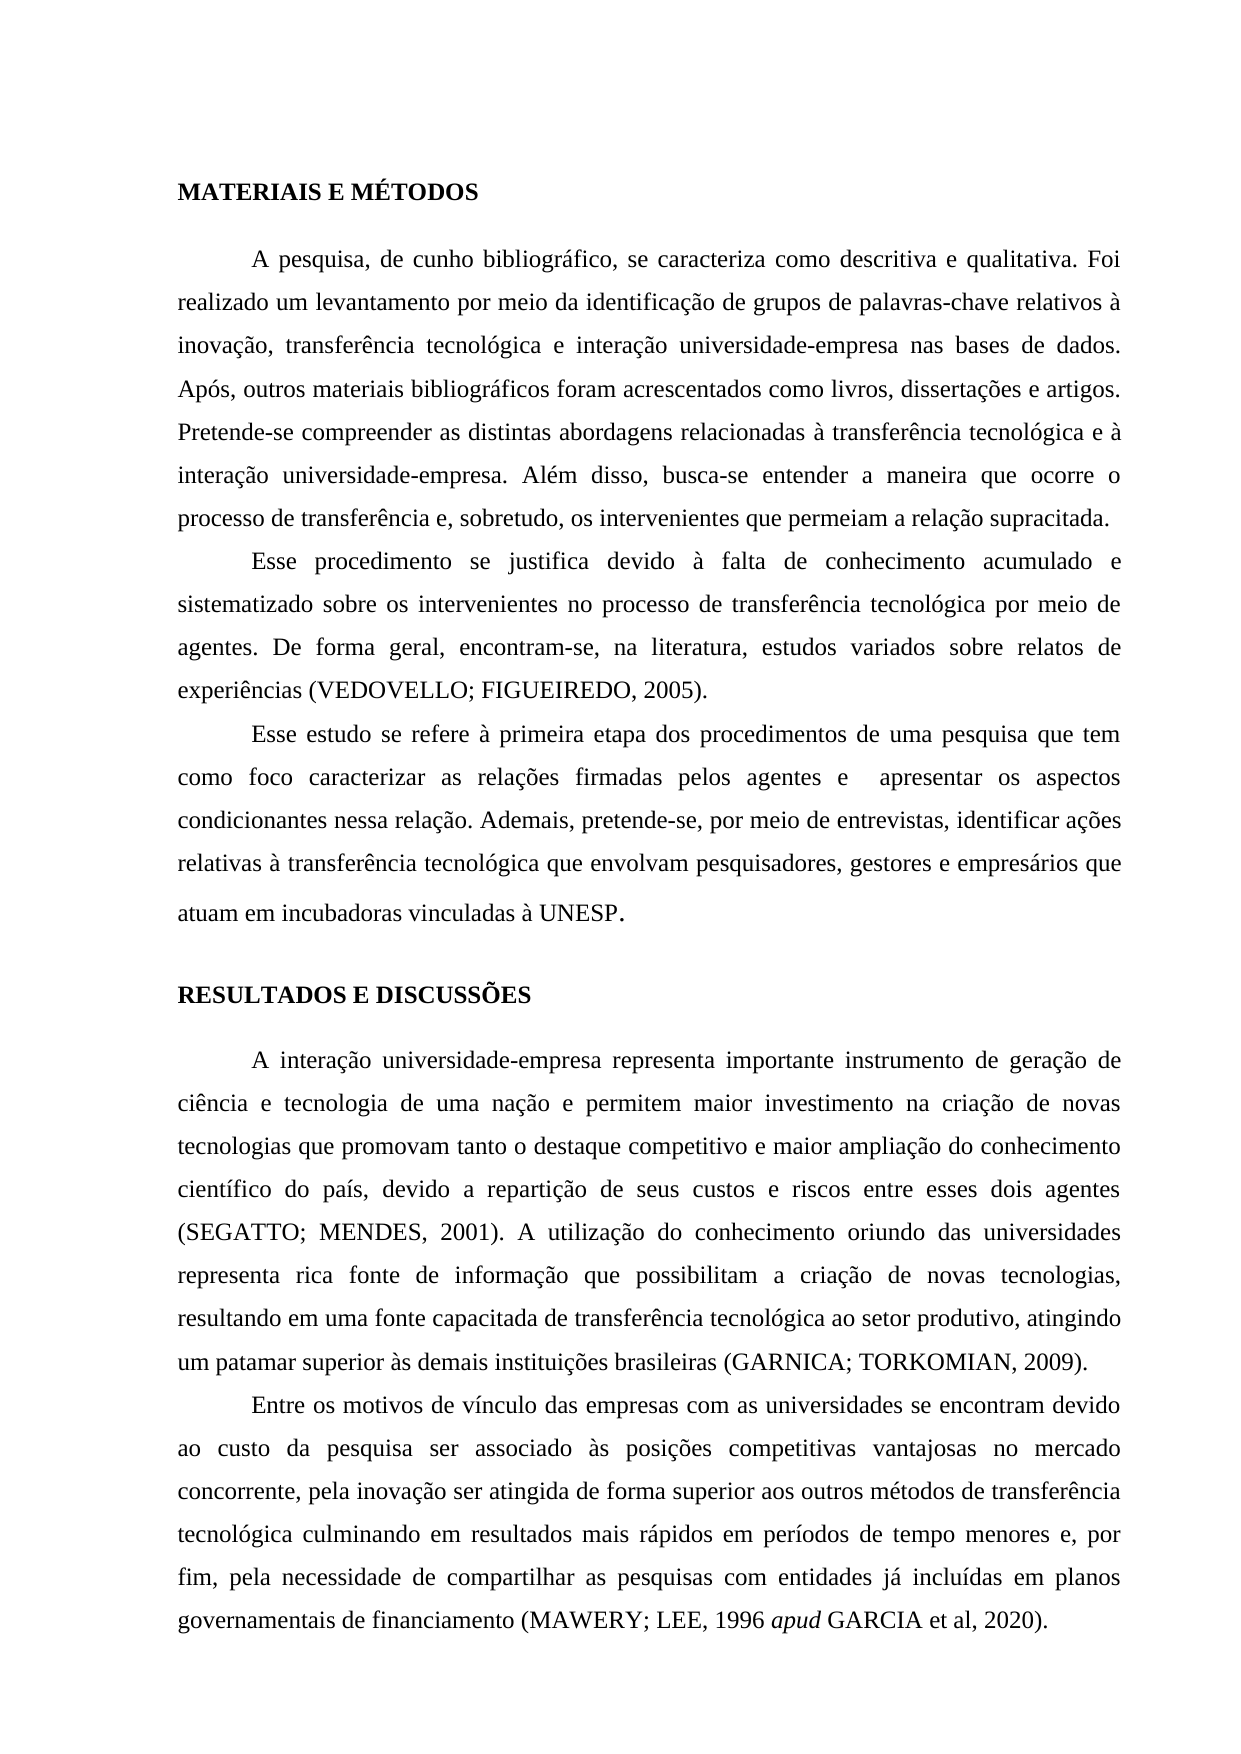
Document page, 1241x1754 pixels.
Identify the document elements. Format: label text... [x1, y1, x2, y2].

text A interação universidade-empresa representa importante instrumento de geração de ciência e tecnologia de uma nação e permitem maior investimento na criação de novas tecnologias que promovam tanto o destaque competitivo e maior ampliação do conhecimento científico do país, devido a repartição de seus custos e riscos entre esses dois agentes (SEGATTO; MENDES, 2001). A utilização do conhecimento oriundo das universidades representa rica fonte de informação que possibilitam a criação de novas tecnologias, resultando em uma fonte capacitada de transferência tecnológica ao setor produtivo, atingindo um patamar superior às demais instituições brasileiras (GARNICA; TORKOMIAN, 2009). [177, 1045, 1122, 1375]
text A pesquisa, de cunho bibliográfico, se caracteriza como descritiva e qualitativa. Foi realizado um levantamento por meio da identificação de grupos de palavras-chave relativos à inovação, transferência tecnológica e interação universidade-empresa nas bases de dados. Após, outros materiais bibliográficos foram acrescentados como livros, dissertações e artigos. Pretende-se compreender as distintas abordagens relacionadas à transferência tecnológica e à interação universidade-empresa. Além disso, busca-se entender a maneira que ocorre o processo de transferência e, sobretudo, os intervenientes que permeiam a relação supracitada. [177, 244, 1122, 532]
text RESULTADOS E DISCUSSÕES [177, 980, 1122, 1009]
text MATERIAIS E MÉTODOS [177, 177, 1122, 206]
text Entre os motivos de vínculo das empresas com as universidades se encontram devido ao custo da pesquisa ser associado às posições competitivas vantajosas no mercado concorrente, pela inovação ser atingida de forma superior aos outros métodos de transferência tecnológica culminando em resultados mais rápidos em períodos de tempo menores e, por fim, pela necessidade de compartilhar as pesquisas com entidades já incluídas em planos governamentais de financiamento (MAWERY; LEE, 1996 apud GARCIA et al, 2020). [177, 1390, 1122, 1634]
text Esse procedimento se justifica devido à falta de conhecimento acumulado e sistematizado sobre os intervenientes no processo de transferência tecnológica por meio de agentes. De forma geral, encontram-se, na literatura, estudos variados sobre relatos de experiências (VEDOVELLO; FIGUEIREDO, 2005). [177, 546, 1122, 704]
text Esse estudo se refere à primeira etapa dos procedimentos de uma pesquisa que tem como foco caracterizar as relações firmadas pelos agentes e apresentar os aspectos condicionantes nessa relação. Ademais, pretende-se, por meio de entrevistas, identificar ações relativas à transferência tecnológica que envolvam pesquisadores, gestores e empresários que atuam em incubadoras vinculadas à UNESP. [177, 719, 1122, 927]
